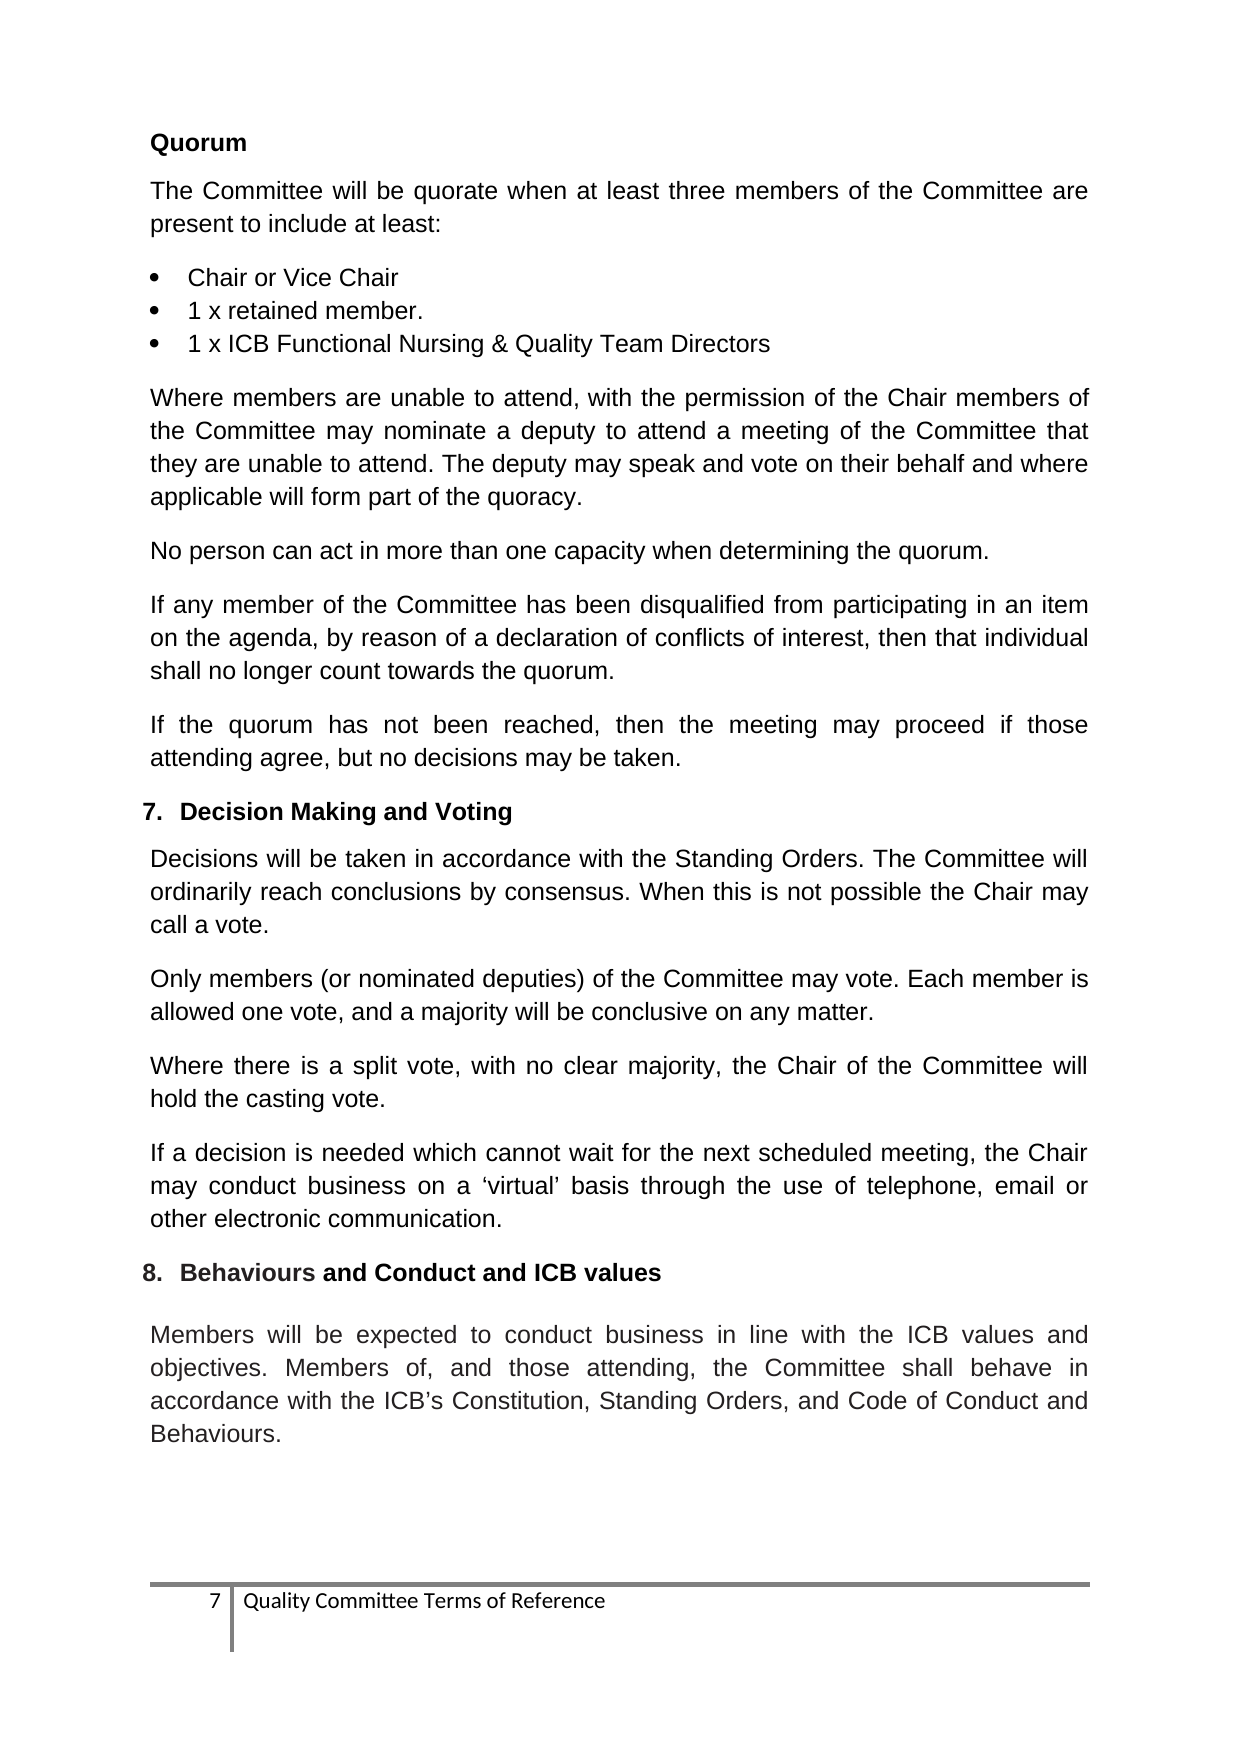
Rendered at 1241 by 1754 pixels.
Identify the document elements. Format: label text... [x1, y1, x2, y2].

list 1 x ICB Functional Nursing & Quality Team Directors [150, 329, 1090, 358]
text No person can act in more than one capacity when determining the quorum. [150, 536, 1090, 564]
list Behaviours and Conduct and ICB values [142, 1258, 1090, 1286]
list Chair or Vice Chair [150, 263, 1090, 292]
text Where there is a split vote, with no clear majority, the Chair of the Committee will hold the casting vote. [150, 1051, 1090, 1113]
text Only members (or nominated deputies) of the Committee may vote. Each member is allowed one vote, and a majority will be conclusive on any matter. [150, 964, 1090, 1026]
list Decision Making and Voting [142, 796, 1090, 825]
text Decisions will be taken in accordance with the Standing Orders. The Committee will ordinarily reach conclusions by consensus. When this is not possible the Chair may call a vote. [150, 844, 1090, 939]
text Members will be expected to conduct business in line with the ICB values and objectives. Members of, and those attending, the Committee shall behave in accordance with the ICB’s Constitution, Standing Orders, and Code of Conduct and Behaviours. [150, 1320, 1090, 1448]
text If a decision is needed which cannot wait for the next scheduled meeting, the Chair may conduct business on a ‘virtual’ basis through the use of telephone, email or other electronic communication. [150, 1138, 1090, 1233]
text The Committee will be quorate when at least three members of the Committee are present to include at least: [150, 176, 1090, 238]
text If the quorum has not been reached, then the meeting may proceed if those attending agree, but no decisions may be taken. [150, 709, 1090, 771]
list 1 x retained member. [150, 296, 1090, 325]
text Where members are unable to attend, with the permission of the Chair members of the Committee may nominate a deputy to attend a meeting of the Committee that they are unable to attend. The deputy may speak and vote on their behalf and where applicable will form part of the quoracy. [150, 383, 1090, 511]
text Quorum [150, 128, 1090, 157]
text If any member of the Committee has been disqualified from participating in an item on the agenda, by reason of a declaration of conflicts of interest, then that individual shall no longer count towards the quorum. [150, 590, 1090, 684]
